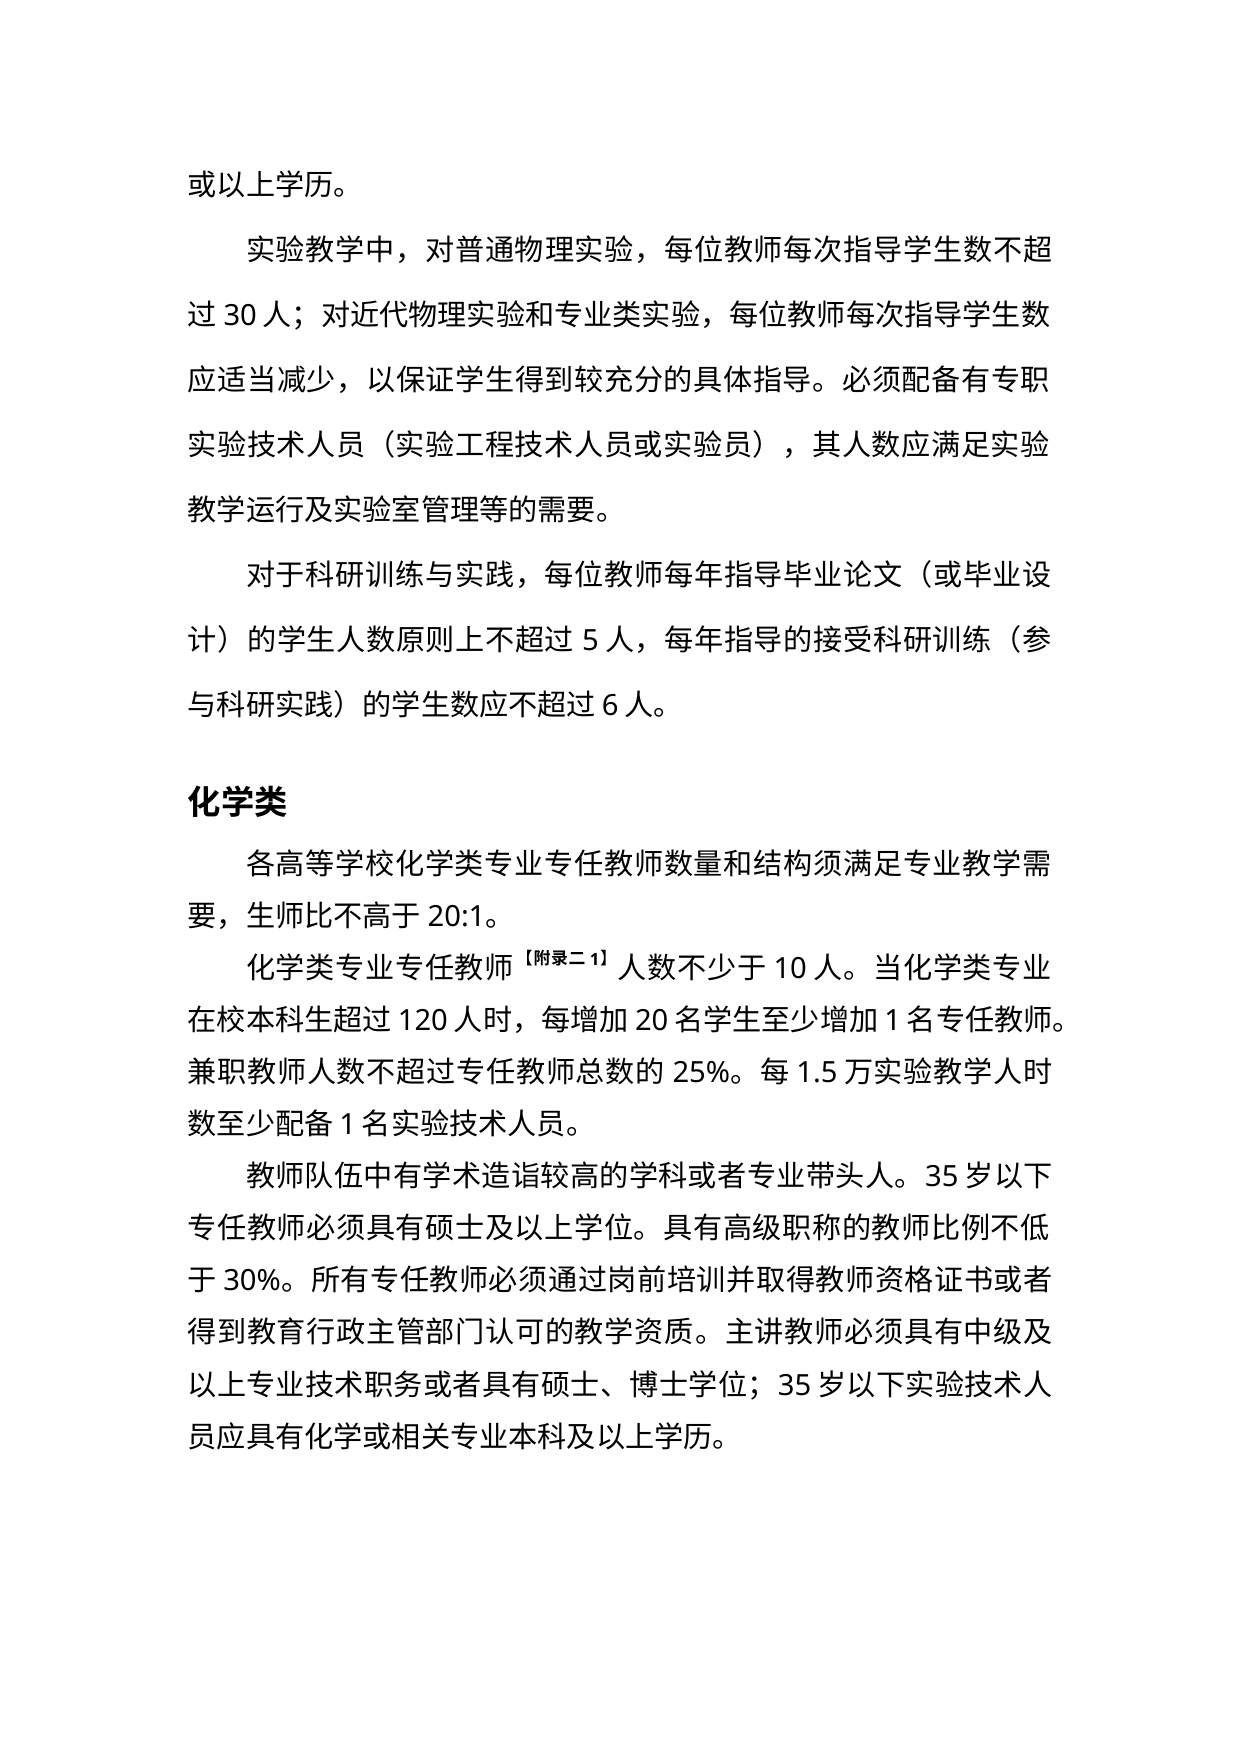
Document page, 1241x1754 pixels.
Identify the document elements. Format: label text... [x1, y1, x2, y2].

subtitle 化学类 [187, 767, 1053, 832]
text 各高等学校化学类专业专任教师数量和结构须满足专业教学需要，生师比不高于 20:1。 [187, 832, 1053, 937]
text 教师队伍中有学术造诣较高的学科或者专业带头人。35岁以下专任教师必须具有硕士及以上学位。具有高级职称的教师比例不低于30%。所有专任教师必须通过岗前培训并取得教师资格证书或者得到教育行政主管部门认可的教学资质。主讲教师必须具有中级及以上专业技术职务或者具有硕士、博士学位；35岁以下实验技术人员应具有化学或相关专业本科及以上学历。 [187, 1145, 1053, 1457]
text 实验教学中，对普通物理实验，每位教师每次指导学生数不超过 30人；对近代物理实验和专业类实验，每位教师每次指导学生数应适当减少，以保证学生得到较充分的具体指导。必须配备有专职实验技术人员（实验工程技术人员或实验员），其人数应满足实验教学运行及实验室管理等的需要。 [187, 215, 1053, 540]
text 对于科研训练与实践，每位教师每年指导毕业论文（或毕业设计）的学生人数原则上不超过5人，每年指导的接受科研训练（参与科研实践）的学生数应不超过6人。 [187, 540, 1053, 735]
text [187, 150, 1053, 215]
text 化学类专业专任教师【附录二1】人数不少于10人。当化学类专业在校本科生超过120人时，每增加20名学生至少增加1名专任教师。兼职教师人数不超过专任教师总数的25%。每1.5万实验教学人时数至少配备1名实验技术人员。 [187, 937, 1053, 1145]
